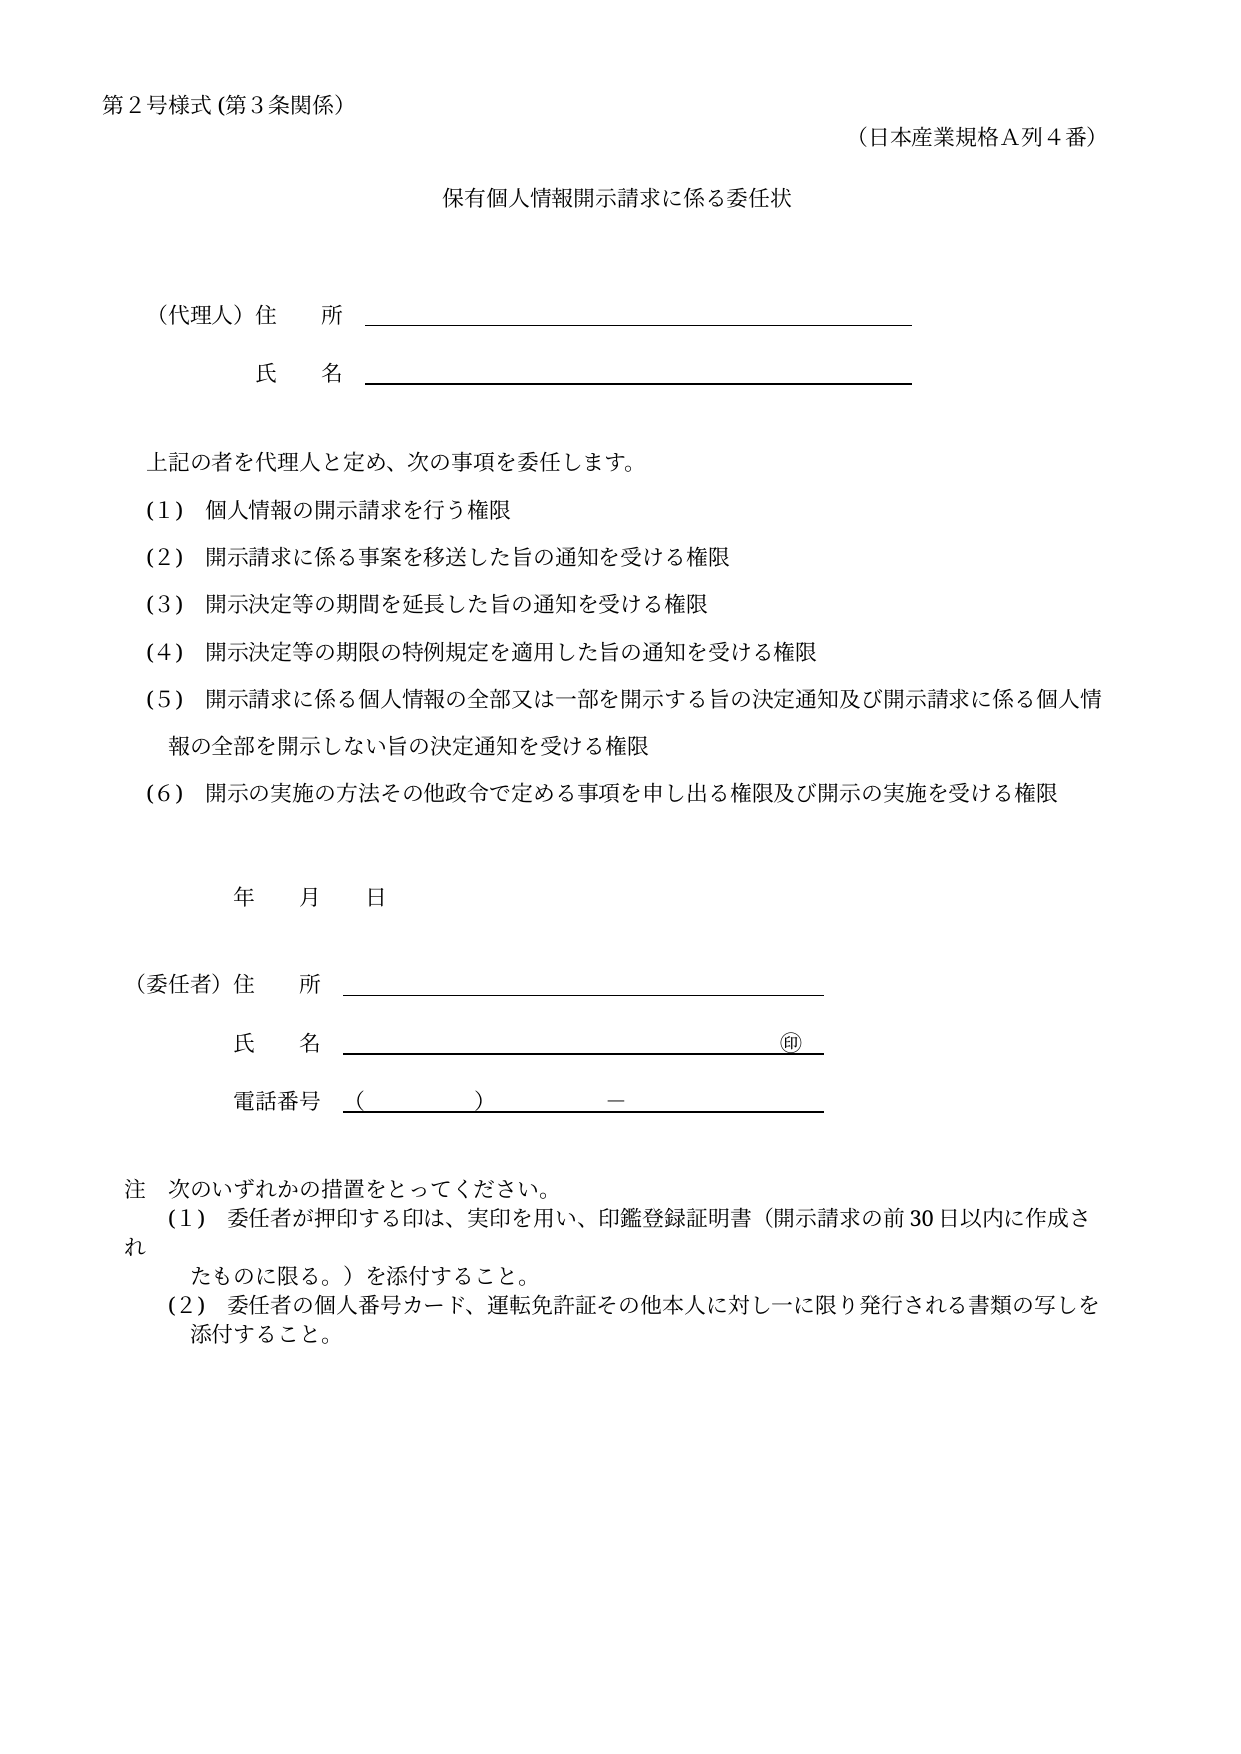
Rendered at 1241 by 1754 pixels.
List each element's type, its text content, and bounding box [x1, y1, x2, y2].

text (２) 委任者の個人番号カード、運転免許証その他本人に対し一に限り発行される書類の写しを [124, 1290, 1110, 1319]
text (２) 開示請求に係る事案を移送した旨の通知を受ける権限 [124, 540, 1110, 572]
text (４) 開示決定等の期限の特例規定を適用した旨の通知を受ける権限 [124, 635, 1110, 666]
text （日本産業規格Ａ列４番） [124, 120, 1110, 152]
text （委任者）住 所 [124, 969, 1110, 999]
text たものに限る。）を添付すること。 [168, 1261, 1110, 1290]
text 添付すること。 [168, 1319, 1110, 1349]
text 年 月 日 [124, 882, 1110, 911]
text 注 次のいずれかの措置をとってください。 [124, 1174, 1110, 1203]
text （代理人）住 所 [124, 300, 1110, 329]
text 上記の者を代理人と定め、次の事項を委任します。 [124, 446, 1110, 477]
text 電話番号 （ ） － [124, 1086, 1110, 1115]
text (１) 個人情報の開示請求を行う権限 [124, 493, 1110, 524]
text (３) 開示決定等の期間を延長した旨の通知を受ける権限 [124, 587, 1110, 619]
text 氏 名 [124, 358, 1110, 387]
text 保有個人情報開示請求に係る委任状 [124, 181, 1110, 212]
text 氏 名 ㊞ [124, 1028, 1110, 1057]
text (６) 開示の実施の方法その他政令で定める事項を申し出る権限及び開示の実施を受ける権限 [124, 776, 1110, 808]
subtitle 第２号様式 (第３条関係） [102, 89, 1110, 120]
text (５) 開示請求に係る個人情報の全部又は一部を開示する旨の決定通知及び開示請求に係る個人情報の全部を開示しない旨の決定通知を受ける権限 [146, 682, 1110, 761]
text (１) 委任者が押印する印は、実印を用い、印鑑登録証明書（開示請求の前30日以内に作成され [124, 1203, 1110, 1261]
